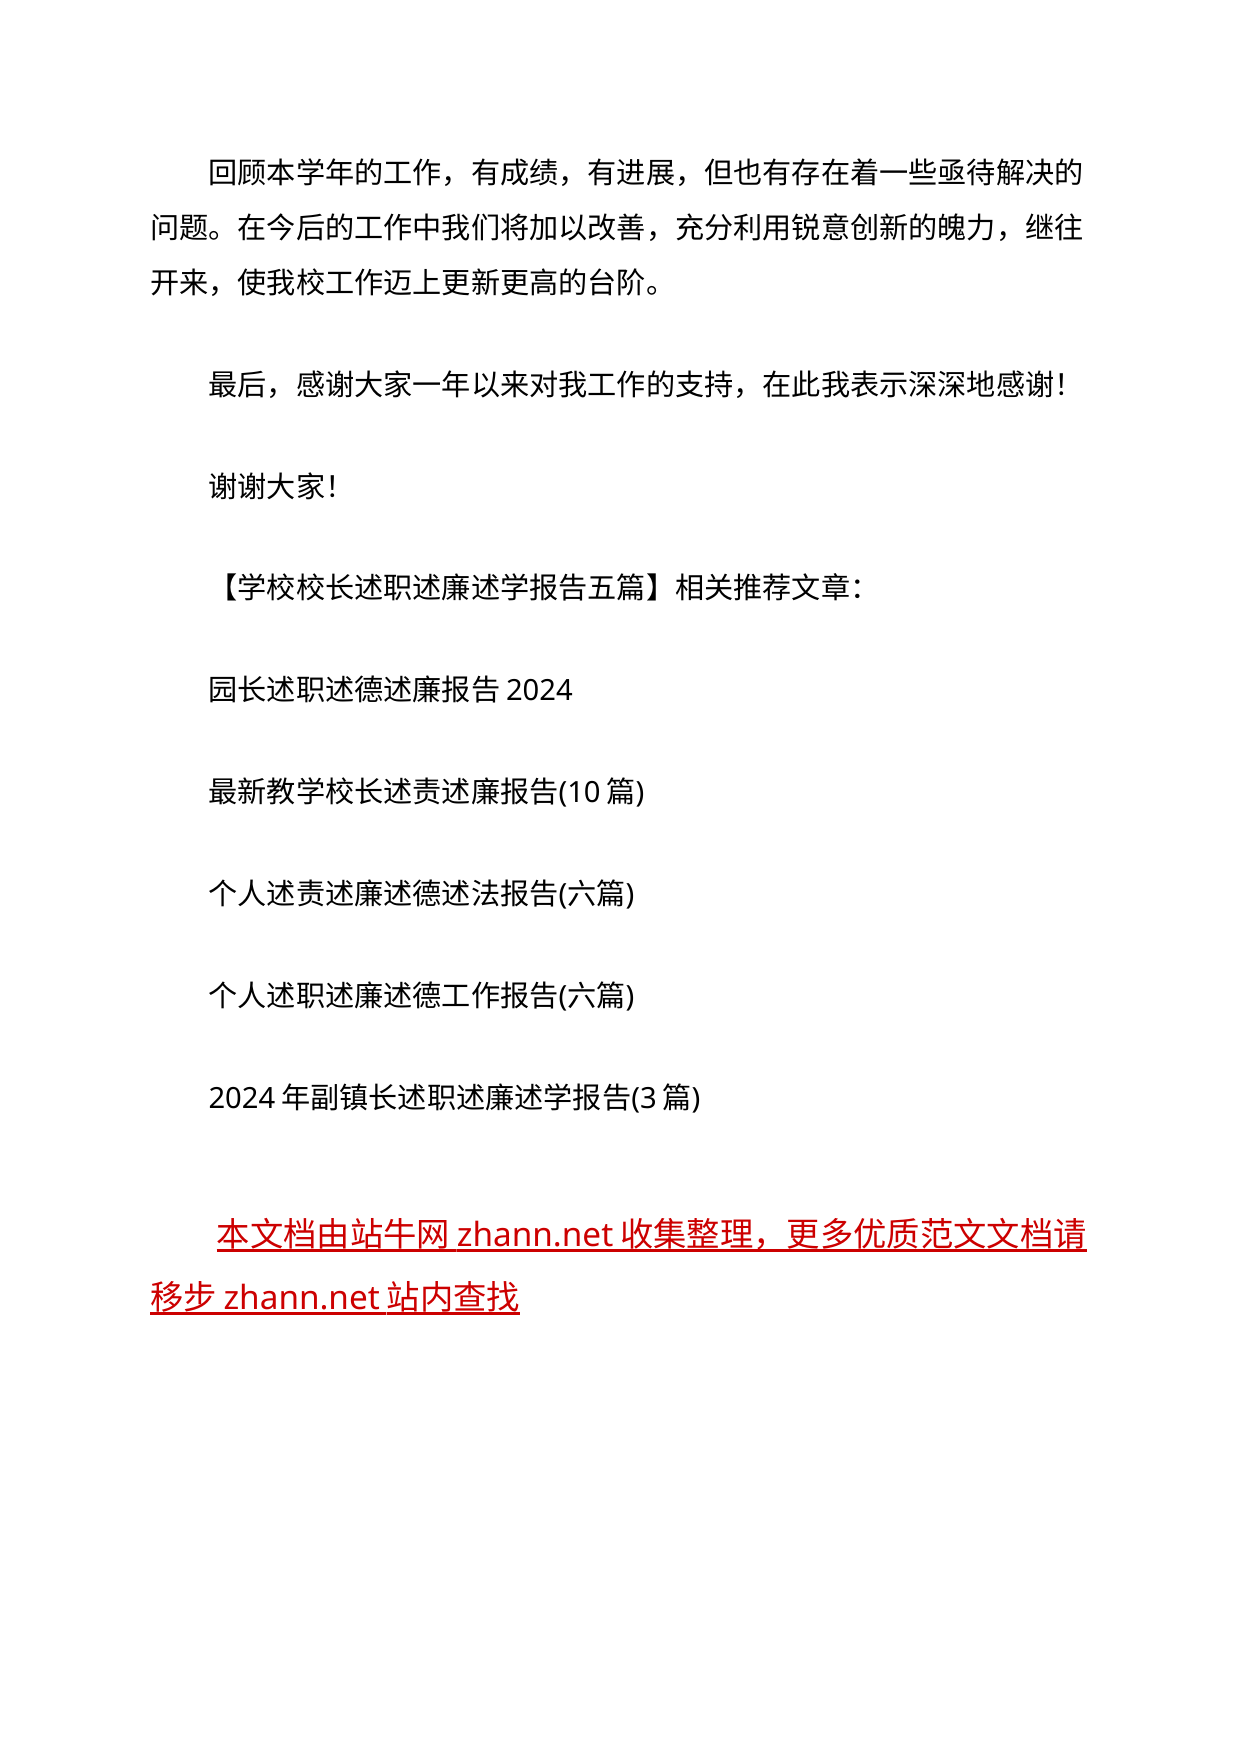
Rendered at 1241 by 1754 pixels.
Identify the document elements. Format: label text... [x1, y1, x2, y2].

text 2024年副镇长述职述廉述学报告(3篇) [150, 1075, 1090, 1117]
text 谢谢大家！ [150, 463, 1090, 506]
text 本文档由站牛网zhann.net收集整理，更多优质范文文档请移步zhann.net站内查找 [150, 1208, 1090, 1319]
text 回顾本学年的工作，有成绩，有进展，但也有存在着一些亟待解决的问题。在今后的工作中我们将加以改善，充分利用锐意创新的魄力，继往开来，使我校工作迈上更新更高的台阶。 [150, 150, 1090, 302]
text 园长述职述德述廉报告2024 [150, 667, 1090, 709]
text 个人述责述廉述德述法报告(六篇) [150, 871, 1090, 913]
text 最新教学校长述责述廉报告(10篇) [150, 769, 1090, 811]
text 个人述职述廉述德工作报告(六篇) [150, 973, 1090, 1015]
text 最后，感谢大家一年以来对我工作的支持，在此我表示深深地感谢！ [150, 362, 1090, 404]
text 【学校校长述职述廉述学报告五篇】相关推荐文章： [150, 565, 1090, 607]
